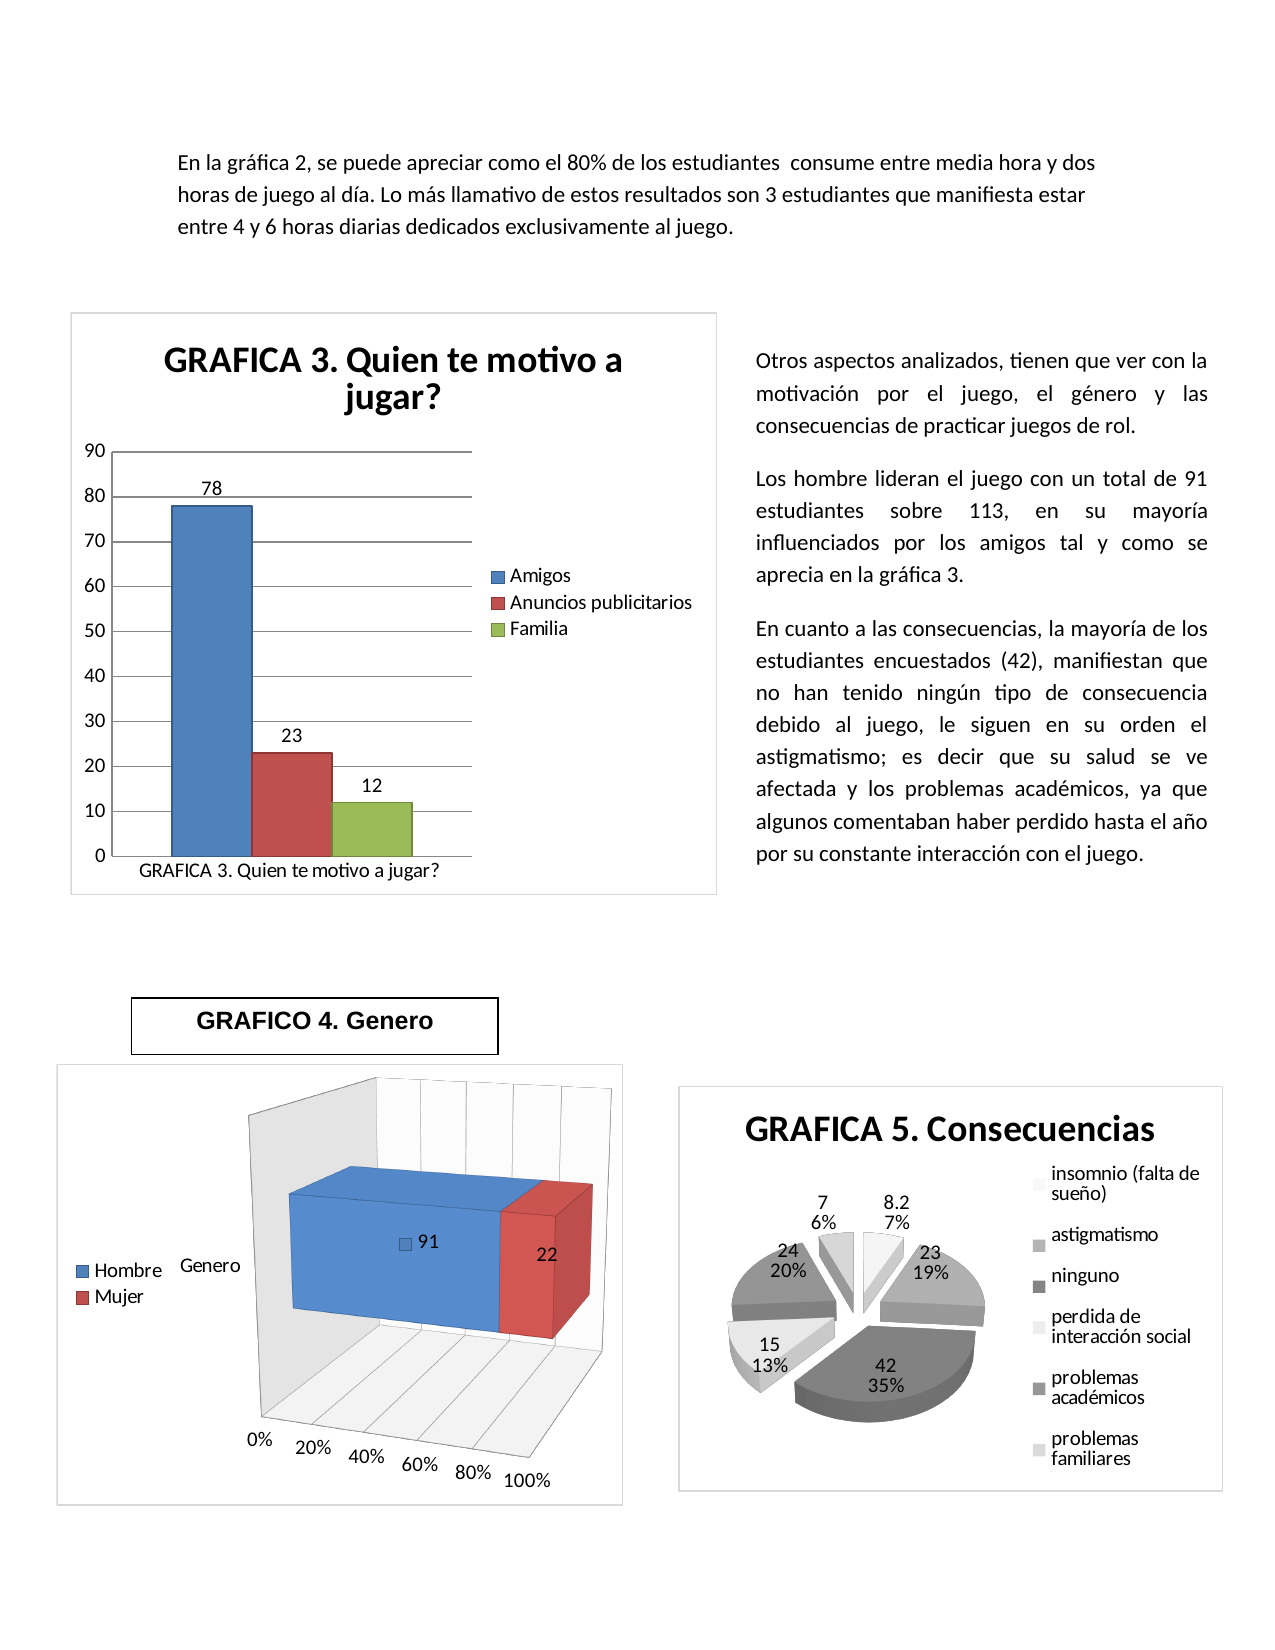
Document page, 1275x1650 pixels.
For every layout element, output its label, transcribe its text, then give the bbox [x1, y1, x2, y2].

text En la gráfica 2, se puede apreciar como el 80% de los estudiantes consume entre media hora y dos horas de juego al día. Lo más llamativo de estos resultados son 3 estudiantes que manifiesta estar entre 4 y 6 horas diarias dedicados exclusivamente al juego. [177, 148, 1098, 240]
